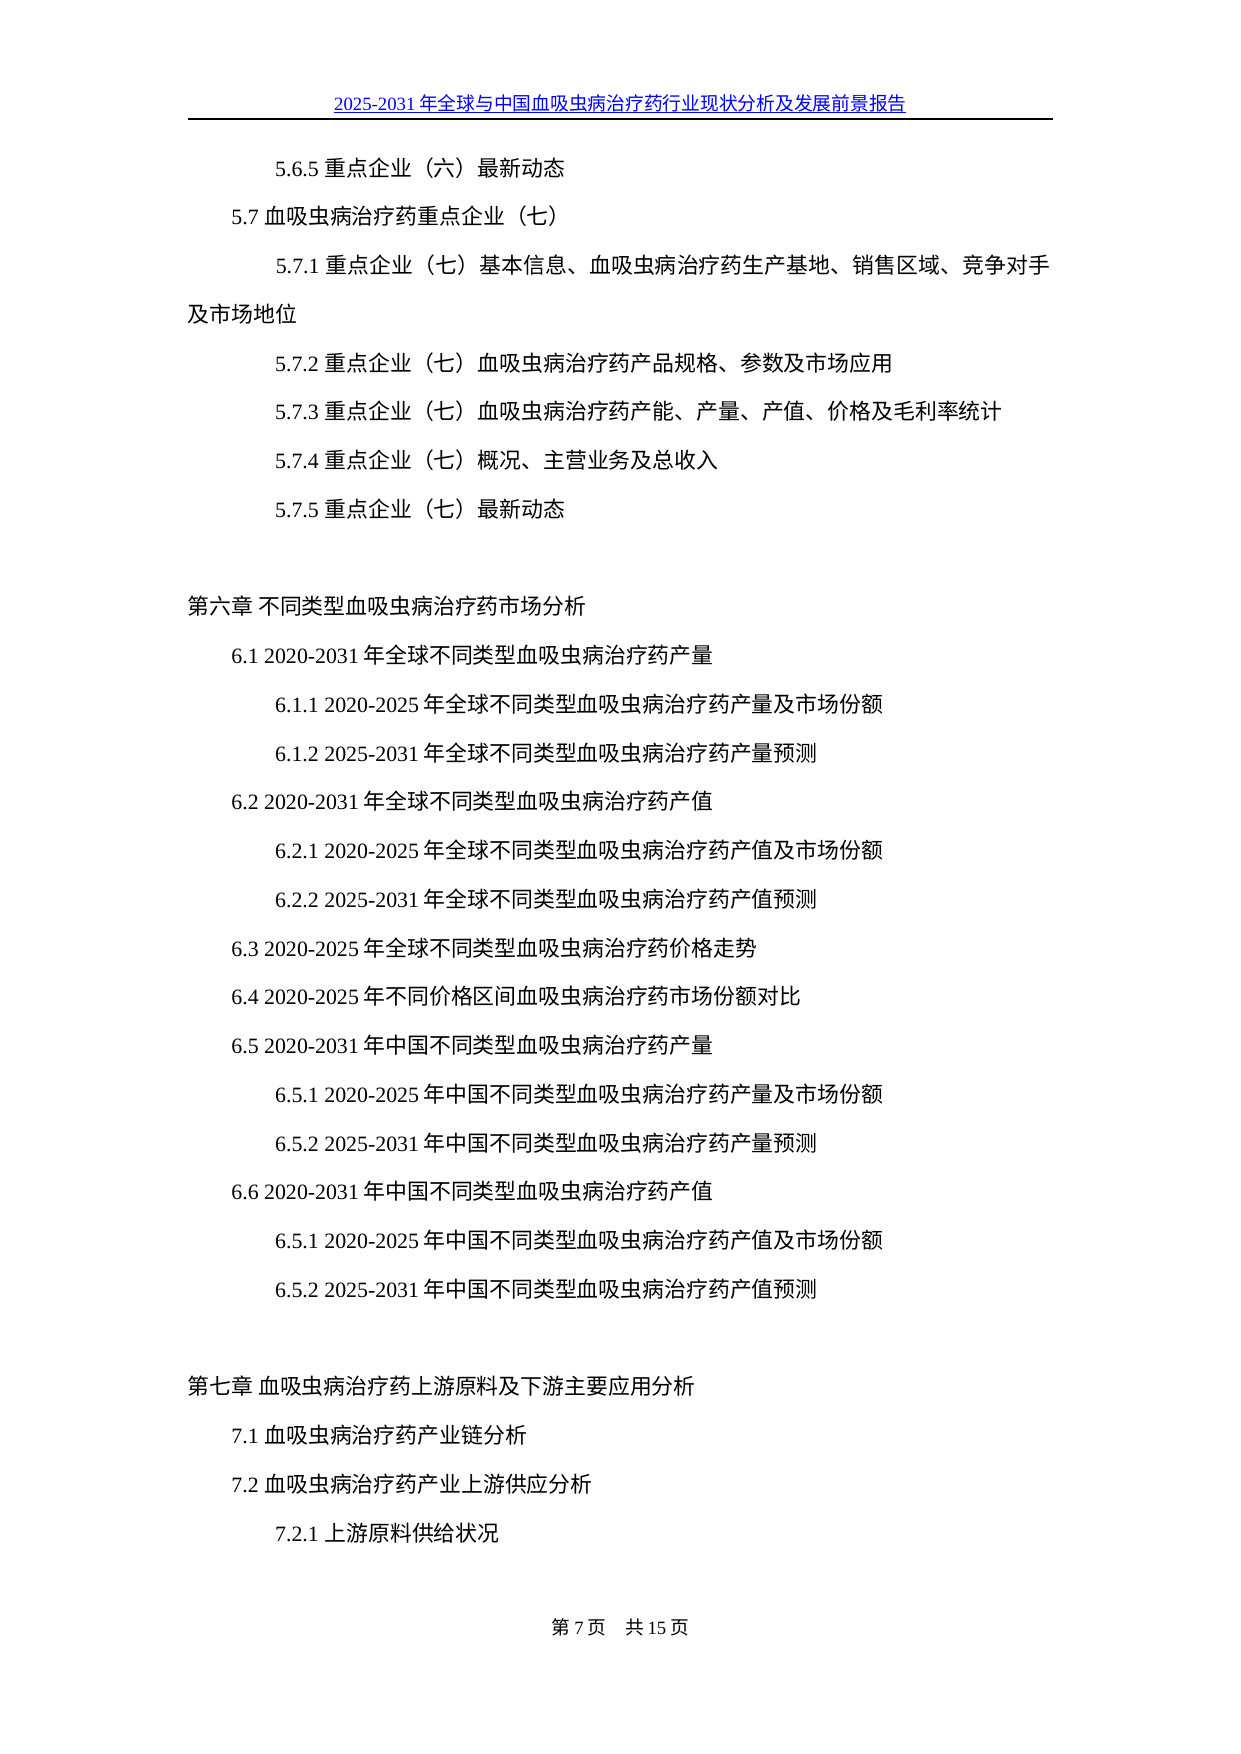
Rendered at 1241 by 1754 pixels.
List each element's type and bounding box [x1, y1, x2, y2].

text [187, 150, 1053, 1548]
